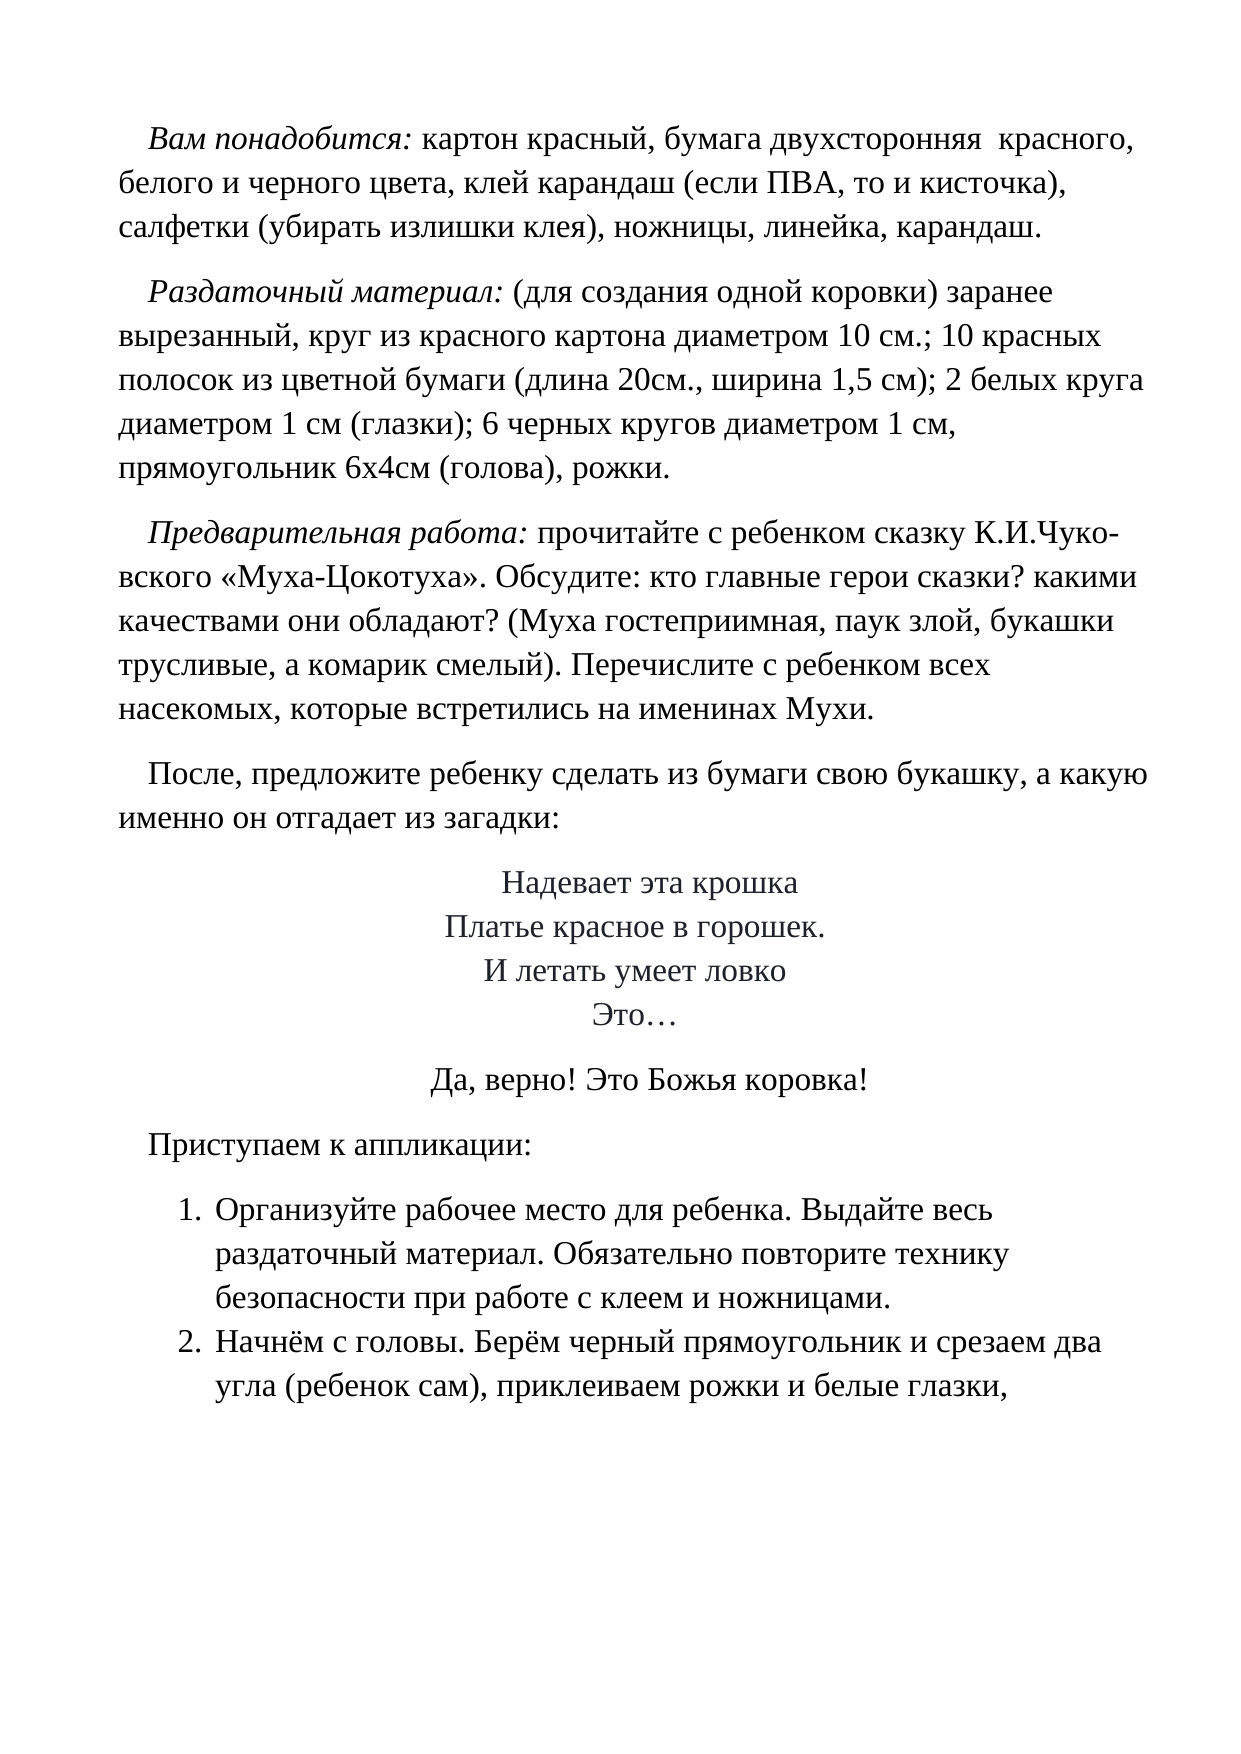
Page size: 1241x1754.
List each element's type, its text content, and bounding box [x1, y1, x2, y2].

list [177, 1321, 1152, 1404]
text Вам понадобится: картон красный, бумага двухсторонняя красного, белого и черного цвета, клей карандаш (если ПВА, то и кисточка), салфетки (убирать излишки клея), ножницы, линейка, карандаш. [118, 118, 1152, 244]
text Надевает эта крошка Платье красное в горошек. И летать умеет ловко Это… [118, 862, 1152, 1033]
text Да, верно! Это Божья коровка! [118, 1059, 1152, 1098]
text После, предложите ребенку сделать из бумаги свою букашку, а какую именно он отгадает из загадки: [118, 753, 1152, 836]
text Приступаем к аппликации: [118, 1124, 1152, 1163]
list Организуйте рабочее место для ребенка. Выдайте весь раздаточный материал. Обязательно повторите технику безопасности при работе с клеем и ножницами. [177, 1189, 1152, 1316]
text Раздаточный материал: (для создания одной коровки) заранее вырезанный, круг из красного картона диаметром 10 см.; 10 красных полосок из цветной бумаги (длина 20см., ширина 1,5 см); 2 белых круга диаметром 1 см (глазки); 6 черных кругов диаметром 1 см, прямоугольник 6х4см (голова), рожки. [118, 271, 1152, 486]
text Предварительная работа: прочитайте с ребенком сказку К.И.Чуко-вского «Муха-Цокотуха». Обсудите: кто главные герои сказки? какими качествами они обладают? (Муха гостеприимная, паук злой, букашки трусливые, а комарик смелый). Перечислите с ребенком всех насекомых, которые встретились на именинах Мухи. [118, 512, 1152, 727]
